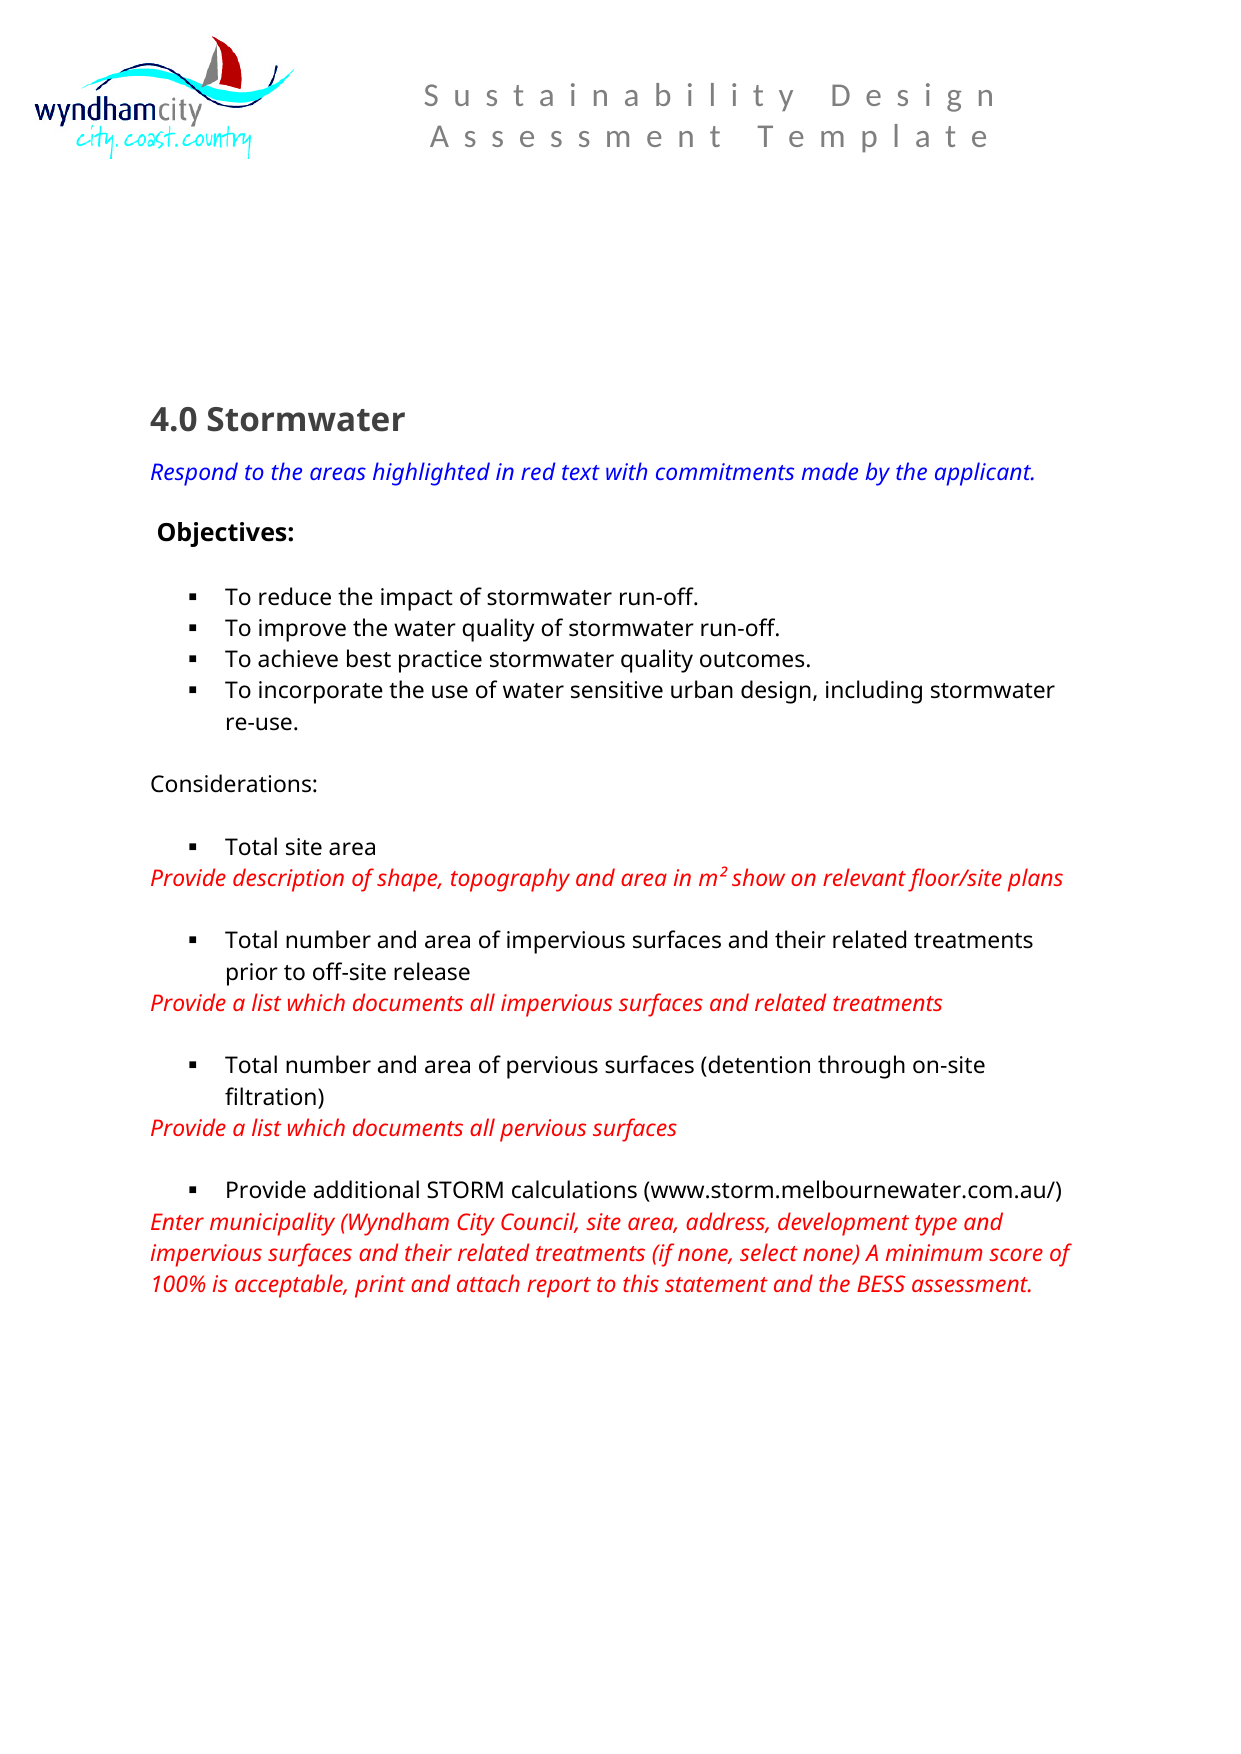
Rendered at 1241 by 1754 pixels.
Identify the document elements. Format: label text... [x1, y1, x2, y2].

list To incorporate the use of water sensitive urban design, including stormwater re-use. [187, 674, 1090, 737]
list Provide additional STORM calculations (www.storm.melbournewater.com.au/) [187, 1174, 1090, 1205]
list Total number and area of impervious surfaces and their related treatments prior to off-site release [187, 924, 1090, 987]
text Considerations: [150, 768, 1090, 799]
text Objectives: [150, 515, 1090, 549]
text Respond to the areas highlighted in red text with commitments made by the applicant. [150, 456, 1090, 487]
list To reduce the impact of stormwater run-off. [187, 580, 1090, 612]
list Total number and area of pervious surfaces (detention through on-site filtration) [187, 1049, 1090, 1112]
list To improve the water quality of stormwater run-off. [187, 612, 1090, 643]
text Provide description of shape, topography and area in m² show on relevant floor/site plans [150, 862, 1090, 893]
list Total site area [187, 830, 1090, 862]
list To achieve best practice stormwater quality outcomes. [187, 643, 1090, 674]
text Enter municipality (Wyndham City Council, site area, address, development type and impervious surfaces and their related treatments (if none, select none) A minimum score of 100% is acceptable, print and attach report to this statement and the BESS assessment. [150, 1205, 1090, 1299]
text Provide a list which documents all pervious surfaces [150, 1112, 1090, 1143]
subtitle 4.0 Stormwater [150, 395, 1090, 441]
picture [34, 36, 295, 159]
text Provide a list which documents all impervious surfaces and related treatments [150, 987, 1090, 1018]
